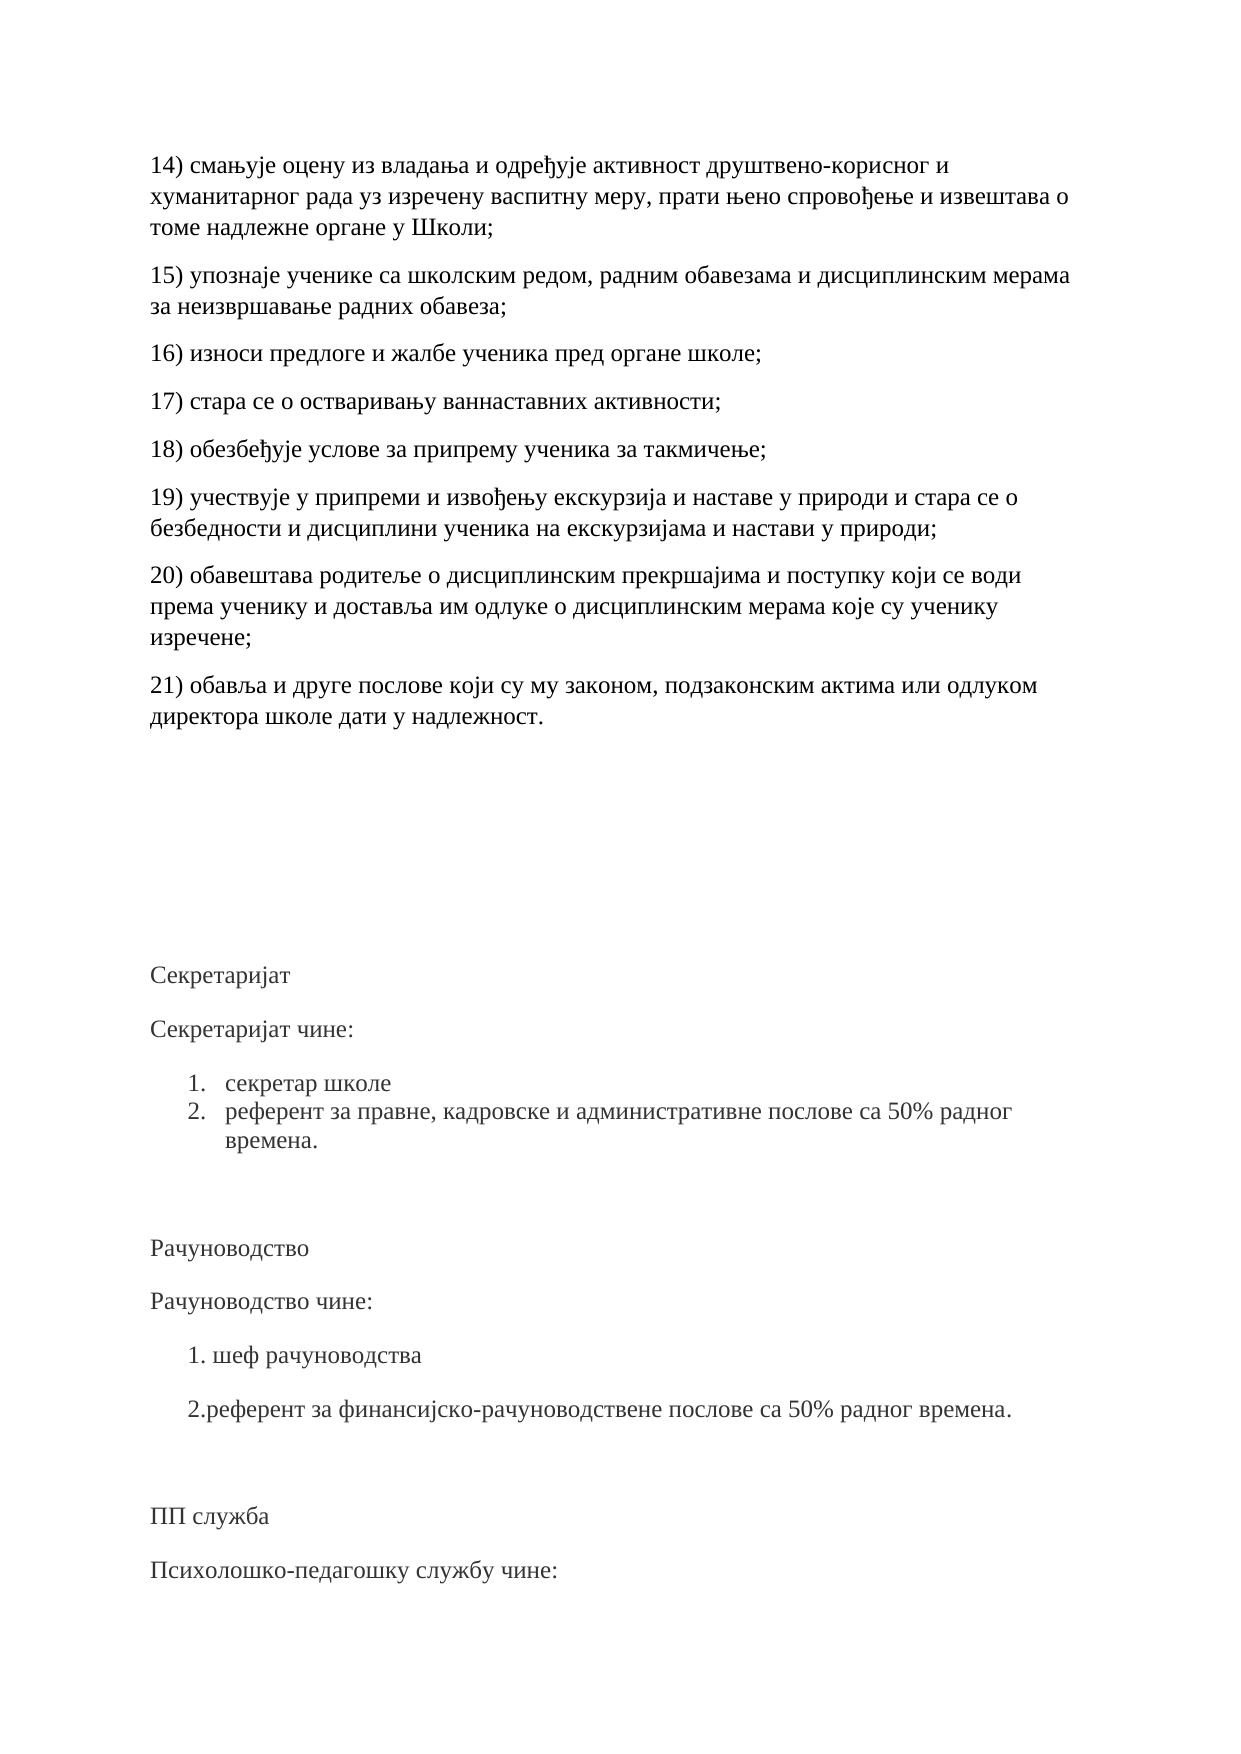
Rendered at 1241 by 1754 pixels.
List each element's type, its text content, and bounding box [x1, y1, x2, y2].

text 16) износи предлоге и жалбе ученика пред органе школе; [150, 338, 1090, 367]
text 2.референт за финансијско-рачуноводствене послове са 50% радног времена. [150, 1394, 1090, 1423]
text Рачуноводство чине: [150, 1286, 1090, 1315]
text 14) смањује оцену из владања и одређује активност друштвено-корисног и хуманитарног рада уз изречену васпитну меру, прати њено спровођење и извештава о томе надлежне органе у Школи; [150, 150, 1090, 241]
list секретар школе [187, 1068, 1090, 1096]
list референт за правне, кадровске и административне послове са 50% радног времена. [187, 1096, 1090, 1154]
text 19) учествује у припреми и извођењу екскурзија и наставе у природи и стара се о безбедности и дисциплини ученика на екскурзијама и настави у природи; [150, 482, 1090, 541]
text 20) обавештава родитеље о дисциплинским прекршајима и поступку који се води према ученику и доставља им одлуке о дисциплинским мерама које су ученику изречене; [150, 560, 1090, 651]
text Психолошко-педагошку службу чине: [150, 1555, 1090, 1584]
text 15) упознаје ученике са школским редом, радним обавезама и дисциплинским мерама за неизвршавање радних обавеза; [150, 260, 1090, 319]
text Секретариjат [150, 960, 1090, 989]
text 1. шеф рачуноводства [150, 1340, 1090, 1369]
text 17) стара се о остваривању ваннаставних активности; [150, 386, 1090, 415]
text Рачуноводство [150, 1233, 1090, 1261]
text 21) обавља и друге послове који су му законом, подзаконским актима или одлуком директора школе дати у надлежност. [150, 670, 1090, 730]
text 18) обезбеђује услове за припрему ученика за такмичење; [150, 434, 1090, 463]
text ПП служба [150, 1501, 1090, 1530]
text Секретариjат чине: [150, 1014, 1090, 1043]
